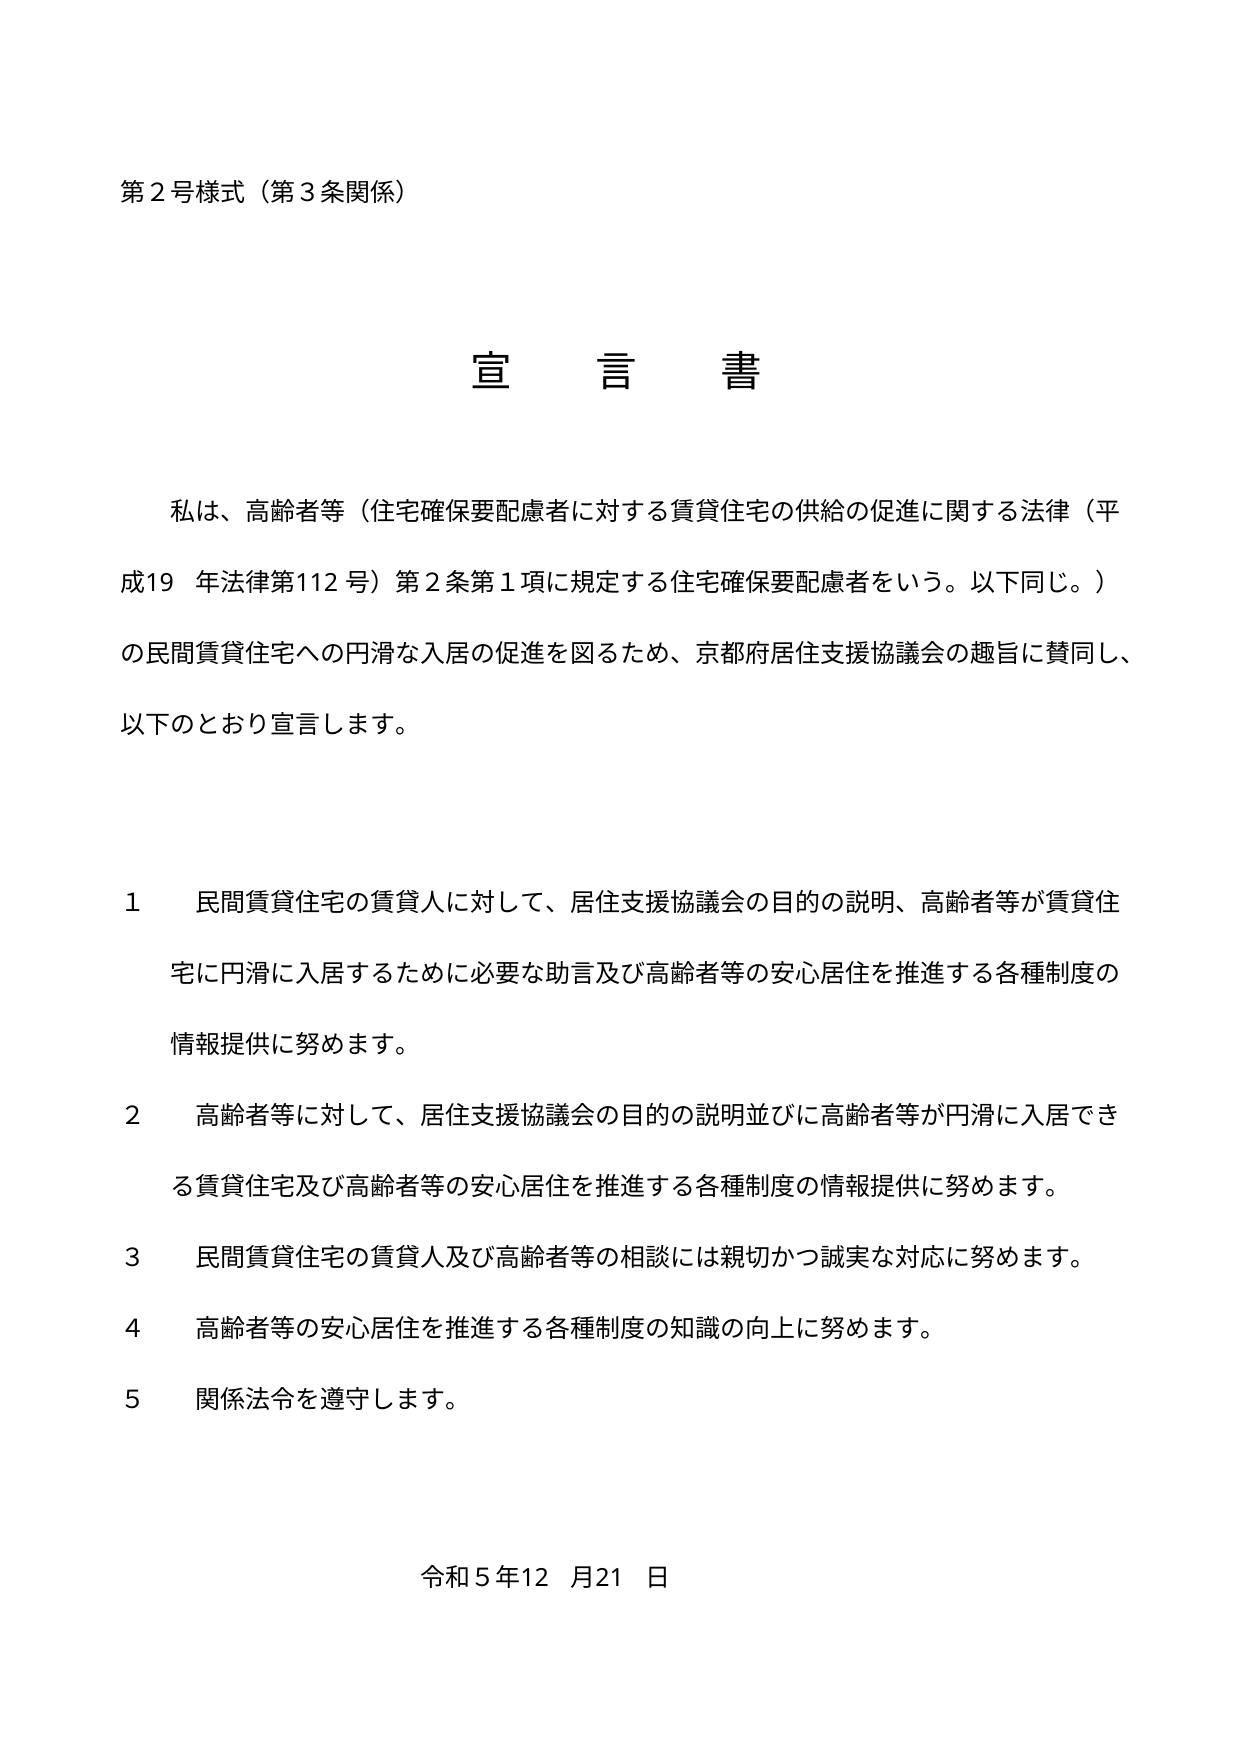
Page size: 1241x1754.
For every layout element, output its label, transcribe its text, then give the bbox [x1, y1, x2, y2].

text 私は、高齢者等（住宅確保要配慮者に対する賃貸住宅の供給の促進に関する法律（平成19年法律第112号）第２条第１項に規定する住宅確保要配慮者をいう。以下同じ。）の民間賃貸住宅への円滑な入居の促進を図るため、京都府居住支援協議会の趣旨に賛同し、以下のとおり宣言します。 [120, 474, 1120, 758]
text ３ 民間賃貸住宅の賃貸人及び高齢者等の相談には親切かつ誠実な対応に努めます。 [120, 1220, 1120, 1291]
text 令和５年12月21日 [120, 1540, 1120, 1611]
text ４ 高齢者等の安心居住を推進する各種制度の知識の向上に努めます。 [120, 1291, 1120, 1362]
text ２ 高齢者等に対して、居住支援協議会の目的の説明並びに高齢者等が円滑に入居できる賃貸住宅及び高齢者等の安心居住を推進する各種制度の情報提供に努めます。 [120, 1078, 1120, 1220]
text 第２号様式（第３条関係） [120, 155, 1120, 226]
text ５ 関係法令を遵守します。 [120, 1362, 1120, 1433]
text 宣 言 書 [120, 332, 1120, 403]
text １ 民間賃貸住宅の賃貸人に対して、居住支援協議会の目的の説明、高齢者等が賃貸住宅に円滑に入居するために必要な助言及び高齢者等の安心居住を推進する各種制度の情報提供に努めます。 [120, 865, 1120, 1078]
